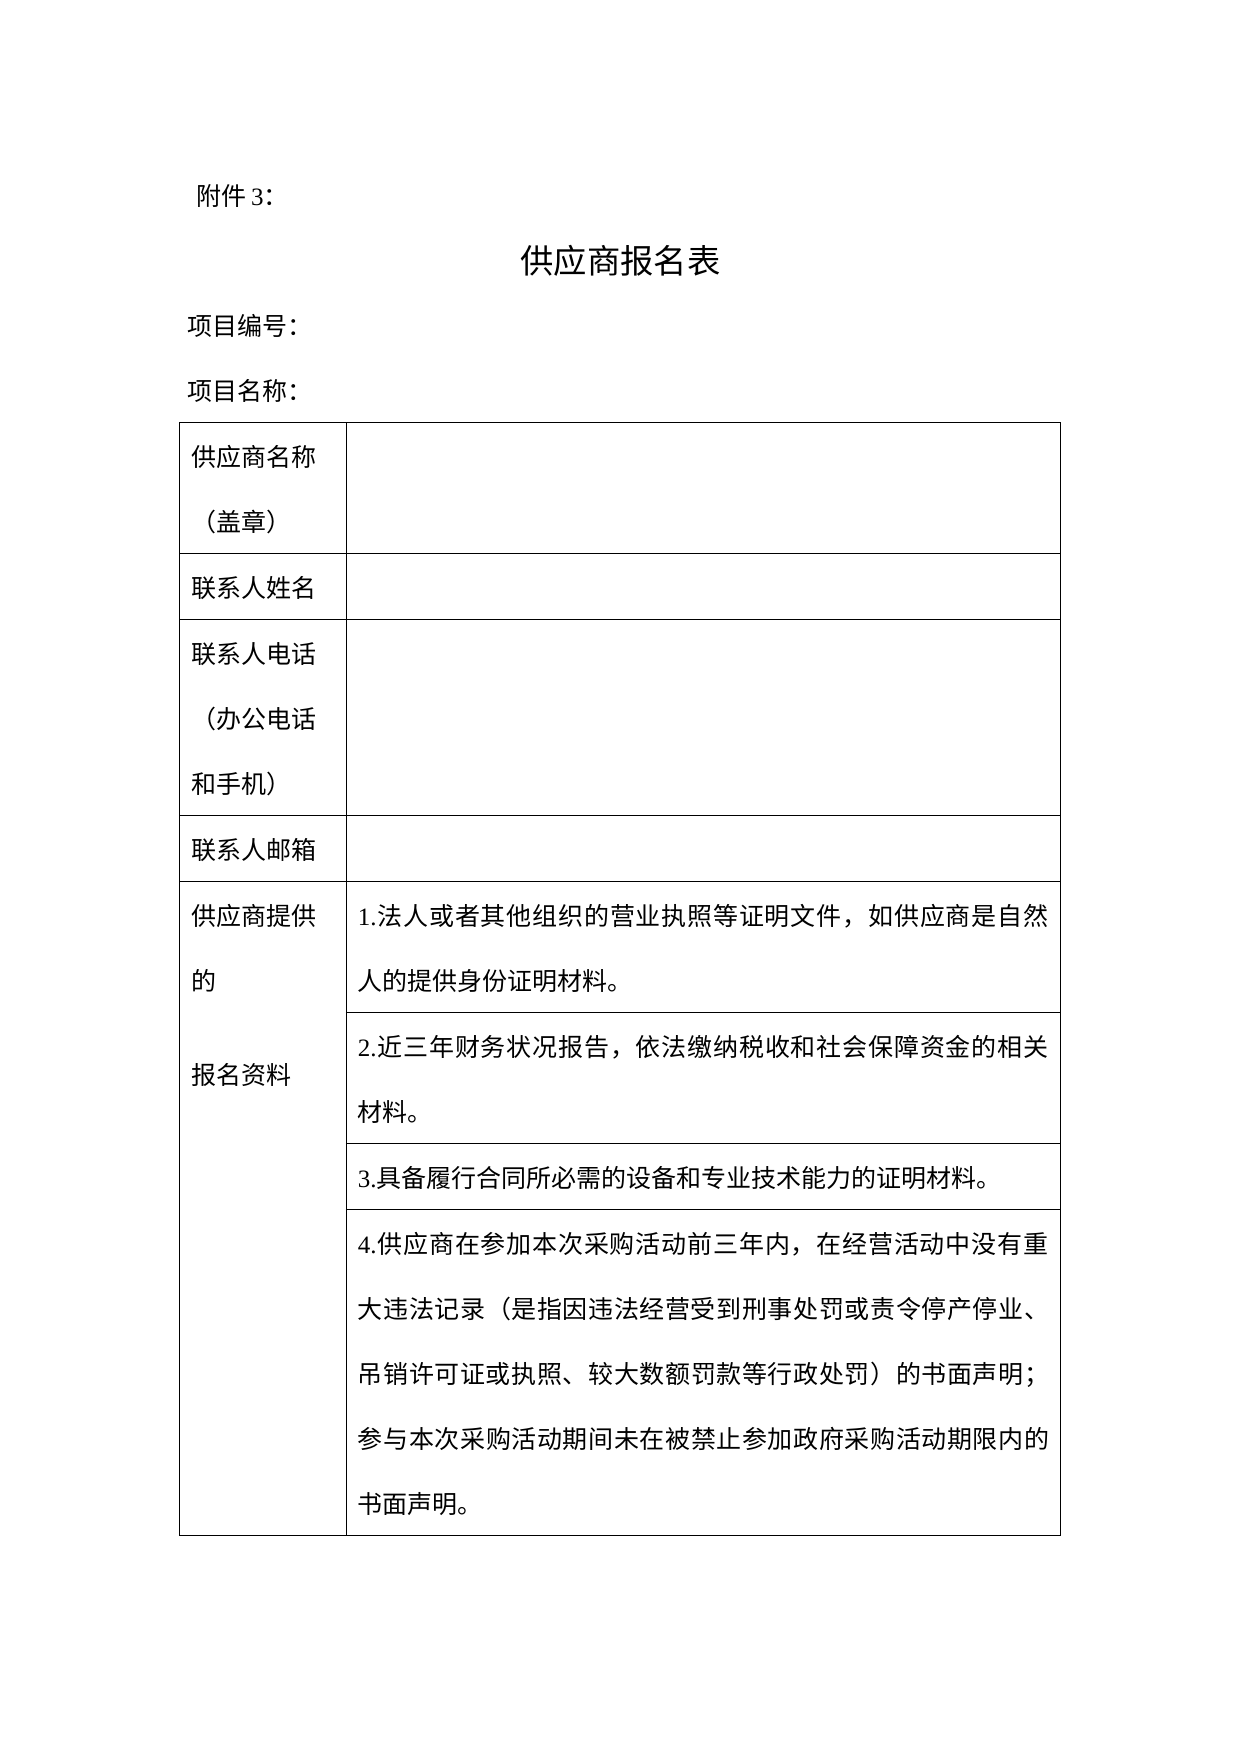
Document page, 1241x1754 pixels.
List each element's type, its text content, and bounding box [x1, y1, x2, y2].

table_cell 3.具备履行合同所必需的设备和专业技术能力的证明材料。 [347, 1144, 1060, 1209]
table_header 供应商名称（盖章） [180, 423, 346, 553]
table_cell 供应商提供的 报名资料 [180, 882, 346, 1535]
text 供应商报名表 [187, 227, 1053, 292]
table_cell [347, 620, 1060, 815]
table_header [347, 423, 1060, 553]
text 项目编号： [187, 292, 1053, 357]
table_cell 联系人电话（办公电话和手机） [180, 620, 346, 815]
table_cell [347, 816, 1060, 881]
table_cell 联系人姓名 [180, 554, 346, 619]
table_cell 4.供应商在参加本次采购活动前三年内，在经营活动中没有重大违法记录（是指因违法经营受到刑事处罚或责令停产停业、吊销许可证或执照、较大数额罚款等行政处罚）的书面声明；参与本次采购活动期间未在被禁止参加政府采购活动期限内的书面声明。 [347, 1210, 1060, 1535]
table_cell [347, 554, 1060, 619]
table_cell 2.近三年财务状况报告，依法缴纳税收和社会保障资金的相关材料。 [347, 1013, 1060, 1143]
table_cell 联系人邮箱 [180, 816, 346, 881]
text 项目名称： [187, 357, 1053, 422]
table_cell 1.法人或者其他组织的营业执照等证明文件，如供应商是自然人的提供身份证明材料。 [347, 882, 1060, 1012]
text 附件3： [187, 162, 1053, 227]
